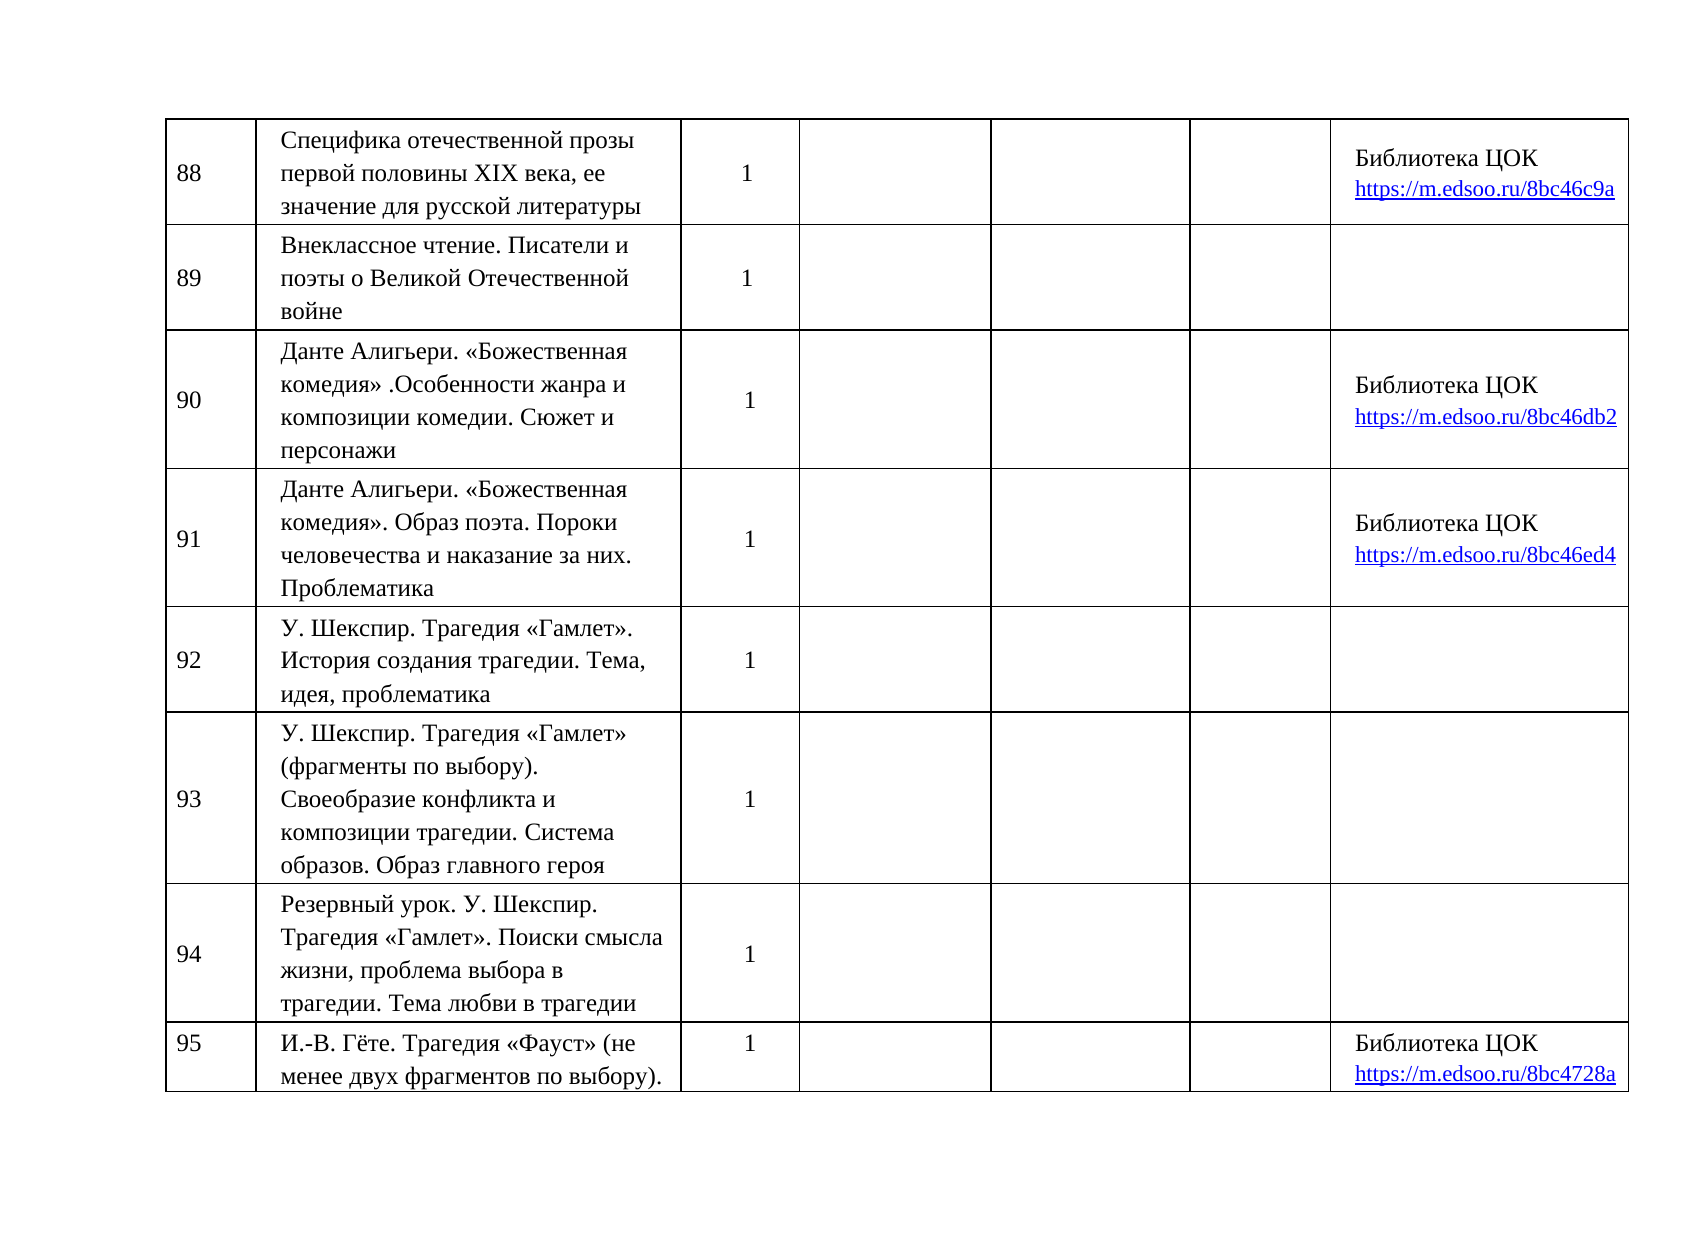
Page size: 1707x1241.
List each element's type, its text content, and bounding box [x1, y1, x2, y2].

table_cell Библиотека ЦОК https://m.edsoo.ru/8bc46ed4 [1331, 469, 1628, 606]
table_cell [992, 120, 1189, 223]
table_cell [992, 1023, 1189, 1091]
table_cell [1191, 469, 1330, 606]
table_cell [257, 1023, 680, 1091]
table_cell [800, 713, 990, 883]
table_cell [1191, 713, 1330, 883]
table_cell Библиотека ЦОК https://m.edsoo.ru/8bc46db2 [1331, 331, 1628, 467]
table_cell [1191, 120, 1330, 223]
table_cell [1191, 1023, 1330, 1091]
table_cell У. Шекспир. Трагедия «Гамлет» (фрагменты по выбору). Своеобразие конфликта и композиции трагедии. Система образов. Образ главного героя [257, 713, 680, 883]
table_cell У. Шекспир. Трагедия «Гамлет». История создания трагедии. Тема, идея, проблематика [257, 607, 680, 711]
table_cell [1191, 607, 1330, 711]
table_cell 1 [682, 1023, 799, 1091]
table_cell 94 [167, 884, 255, 1021]
table_cell [1331, 884, 1628, 1021]
table_cell 1 [682, 713, 799, 883]
table_cell Внеклассное чтение. Писатели и поэты о Великой Отечественной войне [257, 225, 680, 329]
table_cell 1 [682, 884, 799, 1021]
table_cell [800, 331, 990, 467]
table_cell [992, 713, 1189, 883]
table_cell [800, 607, 990, 711]
table_cell 90 [167, 331, 255, 467]
table_cell 1 [682, 607, 799, 711]
table_cell [800, 884, 990, 1021]
table_cell 93 [167, 713, 255, 883]
table_cell [1191, 884, 1330, 1021]
table_cell [1191, 225, 1330, 329]
table_cell [800, 1023, 990, 1091]
table_cell [992, 225, 1189, 329]
table_cell [1331, 225, 1628, 329]
table_cell Библиотека ЦОК https://m.edsoo.ru/8bc46c9a [1331, 120, 1628, 223]
table_cell Данте Алигьери. «Божественная комедия». Образ поэта. Пороки человечества и наказание за них. Проблематика [257, 469, 680, 606]
table_cell [800, 120, 990, 223]
table_cell 88 [167, 120, 255, 223]
table_cell 1 [682, 469, 799, 606]
table_cell [800, 225, 990, 329]
table_cell [800, 469, 990, 606]
table_cell [992, 469, 1189, 606]
table_cell [992, 884, 1189, 1021]
table_cell [1331, 713, 1628, 883]
table_cell [992, 331, 1189, 467]
table_cell 89 [167, 225, 255, 329]
table_cell Данте Алигьери. «Божественная комедия» .Особенности жанра и композиции комедии. Сюжет и персонажи [257, 331, 680, 467]
table_cell [1191, 331, 1330, 467]
table_cell 1 [682, 225, 799, 329]
table_cell 92 [167, 607, 255, 711]
table_cell 95 [167, 1023, 255, 1091]
table_cell Резервный урок. У. Шекспир. Трагедия «Гамлет». Поиски смысла жизни, проблема выбора в трагедии. Тема любви в трагедии [257, 884, 680, 1021]
table_cell [1331, 607, 1628, 711]
table_cell Специфика отечественной прозы первой половины ХIХ века, ее значение для русской литературы [257, 120, 680, 223]
table_cell [992, 607, 1189, 711]
table_cell 1 [682, 331, 799, 467]
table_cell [1331, 1023, 1628, 1091]
table_cell 91 [167, 469, 255, 606]
table_cell 1 [682, 120, 799, 223]
